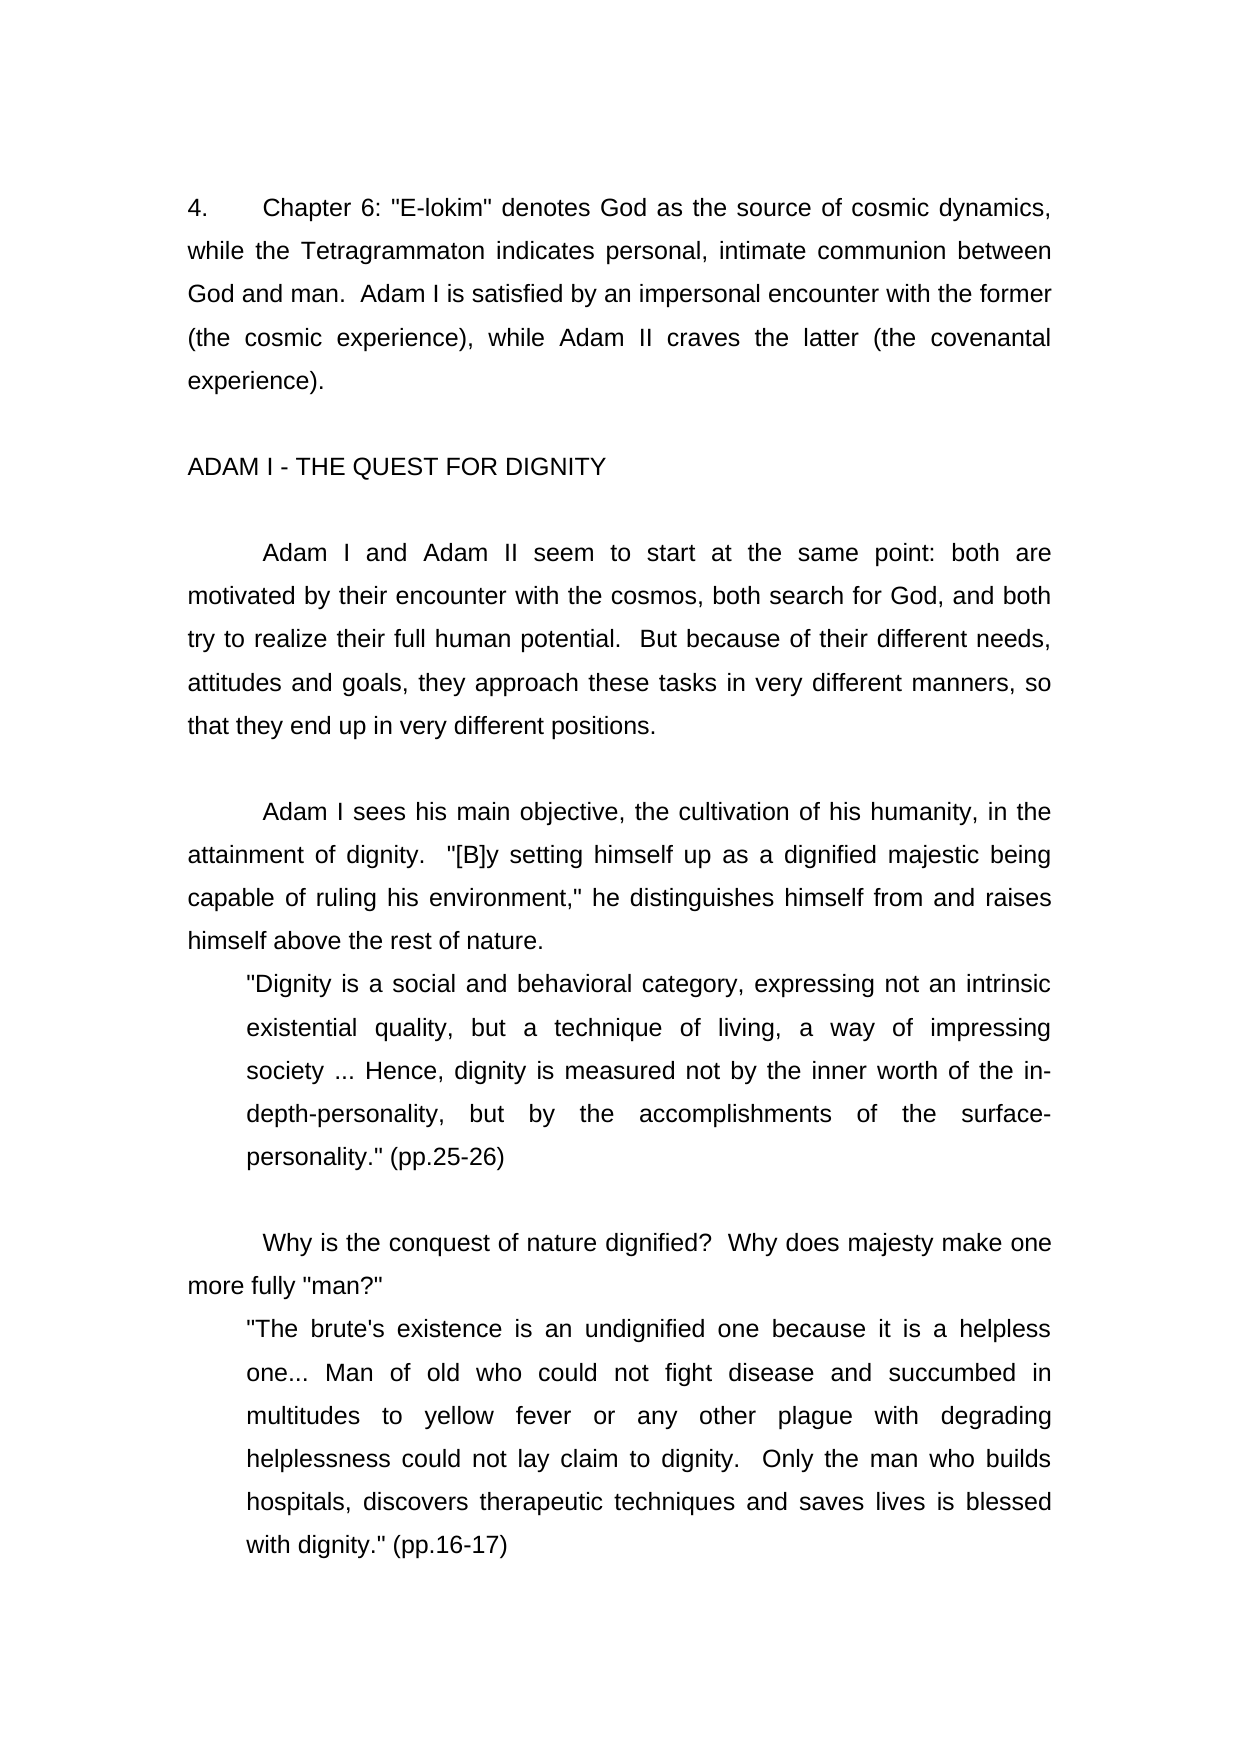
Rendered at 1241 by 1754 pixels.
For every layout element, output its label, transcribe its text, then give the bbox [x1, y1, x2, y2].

text 4. Chapter 6: "E-lokim" denotes God as the source of cosmic dynamics, while the Tetragrammaton indicates personal, intimate communion between God and man. Adam I is satisfied by an impersonal encounter with the former (the cosmic experience), while Adam II craves the latter (the covenantal experience). [187, 193, 1053, 394]
text Why is the conquest of nature dignified? Why does majesty make one more fully "man?" [187, 1228, 1053, 1300]
text "Dignity is a social and behavioral category, expressing not an intrinsic existential quality, but a technique of living, a way of impressing society ... Hence, dignity is measured not by the inner worth of the in-depth-personality, but by the accomplishments of the surface-personality." (pp.25-26) [246, 969, 1053, 1171]
text ADAM I - THE QUEST FOR DIGNITY [187, 452, 1053, 481]
text "The brute's existence is an undignified one because it is a helpless one... Man of old who could not fight disease and succumbed in multitudes to yellow fever or any other plague with degrading helplessness could not lay claim to dignity. Only the man who builds hospitals, discovers therapeutic techniques and saves lives is blessed with dignity." (pp.16-17) [246, 1314, 1053, 1559]
text Adam I and Adam II seem to start at the same point: both are motivated by their encounter with the cosmos, both search for God, and both try to realize their full human potential. But because of their different needs, attitudes and goals, they approach these tasks in very different manners, so that they end up in very different positions. [187, 538, 1053, 739]
text Adam I sees his main objective, the cultivation of his humanity, in the attainment of dignity. "[B]y setting himself up as a dignified majestic being capable of ruling his environment," he distinguishes himself from and raises himself above the rest of nature. [187, 797, 1053, 955]
